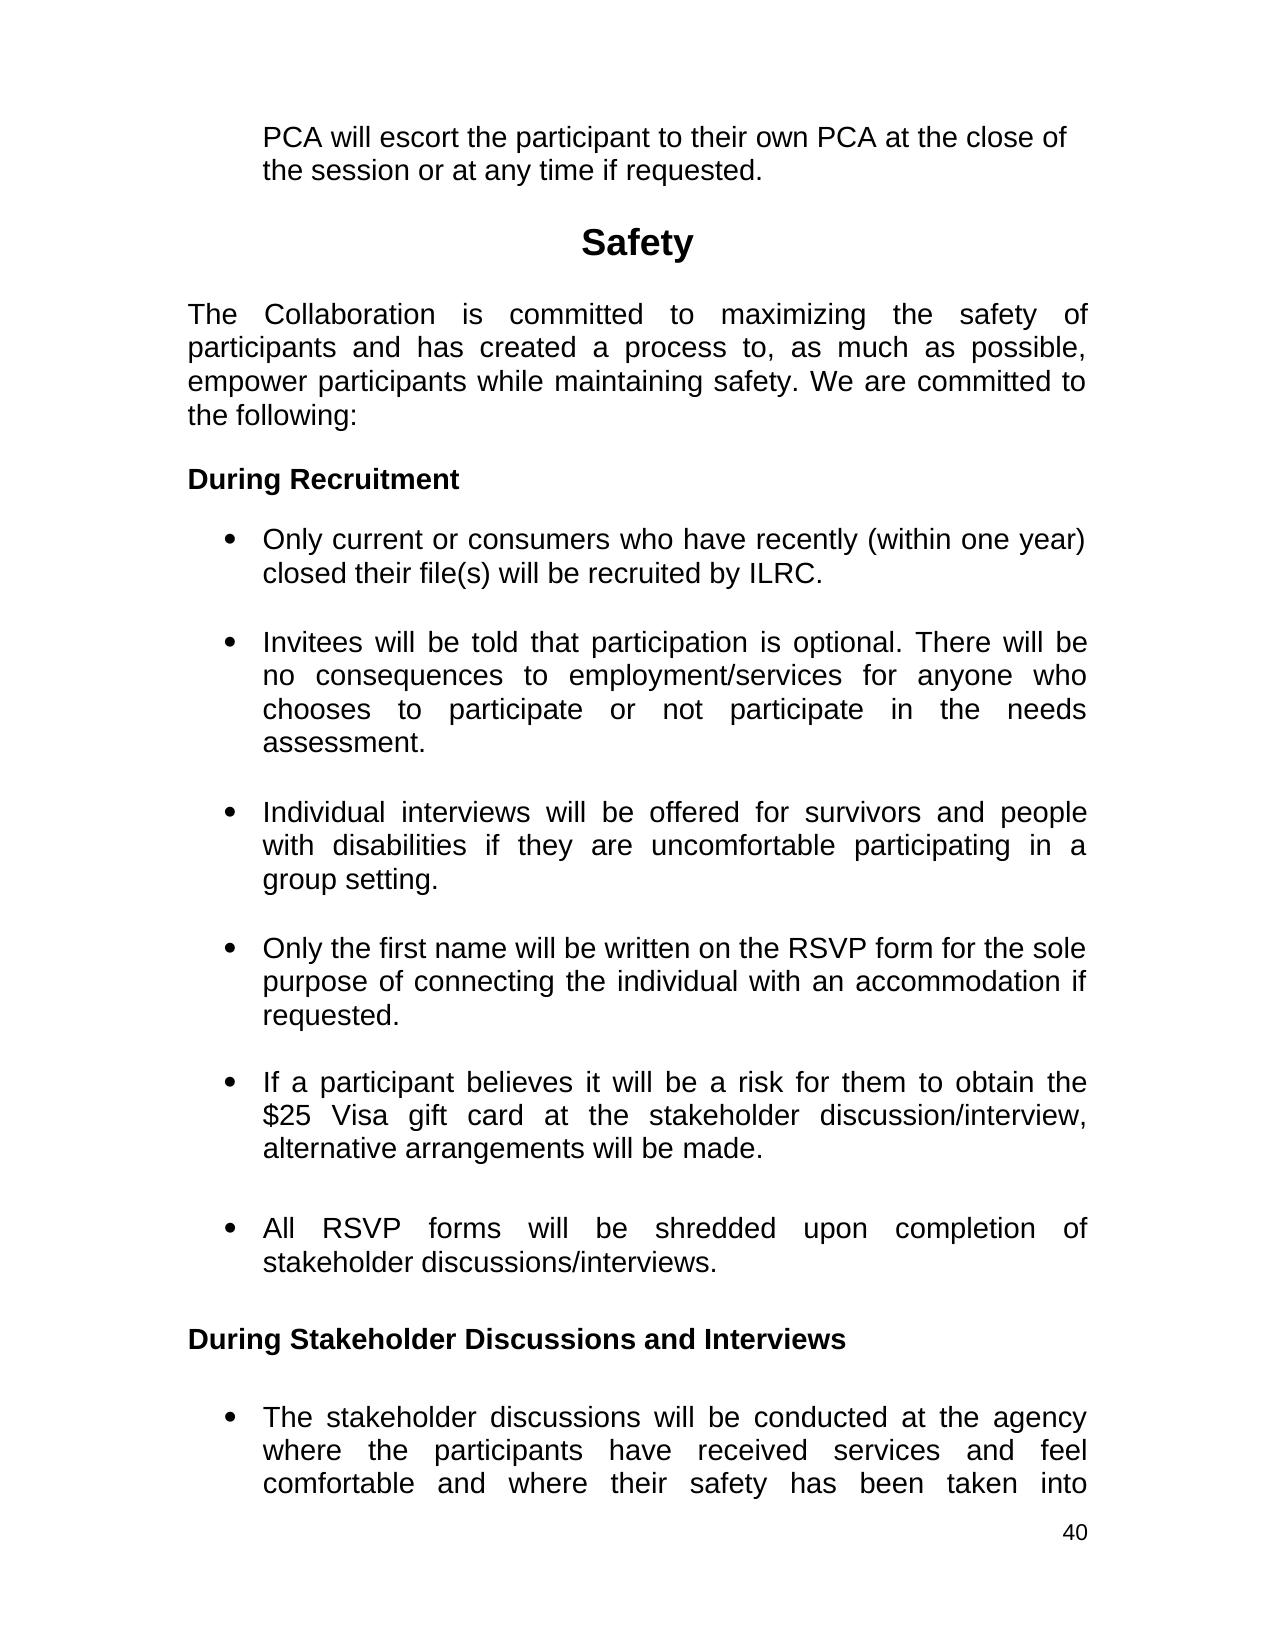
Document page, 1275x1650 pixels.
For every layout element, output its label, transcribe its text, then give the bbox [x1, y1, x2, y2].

list All RSVP forms will be shredded upon completion of stakeholder discussions/interviews. [225, 1212, 1088, 1279]
subtitle During Recruitment [187, 462, 1100, 495]
text PCA will escort the participant to their own PCA at the close of the session or at any time if requested. [262, 119, 1100, 187]
list Invitees will be told that participation is optional. There will be no consequences to employment/services for anyone who chooses to participate or not participate in the needs assessment. [225, 625, 1088, 759]
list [225, 1401, 1088, 1500]
subtitle Safety [313, 220, 962, 263]
subtitle During Stakeholder Discussions and Interviews [188, 1322, 1100, 1356]
list If a participant believes it will be a risk for them to obtain the $25 Visa gift card at the stakeholder discussion/interview, alternative arrangements will be made. [225, 1066, 1088, 1164]
text The Collaboration is committed to maximizing the safety of participants and has created a process to, as much as possible, empower participants while maintaining safety. We are committed to the following: [187, 297, 1088, 431]
list Only the first name will be written on the RSVP form for the sole purpose of connecting the individual with an accommodation if requested. [225, 931, 1088, 1032]
list Only current or consumers who have recently (within one year) closed their file(s) will be recruited by ILRC. [225, 523, 1087, 590]
list Individual interviews will be offered for survivors and people with disabilities if they are uncomfortable participating in a group setting. [225, 795, 1088, 896]
